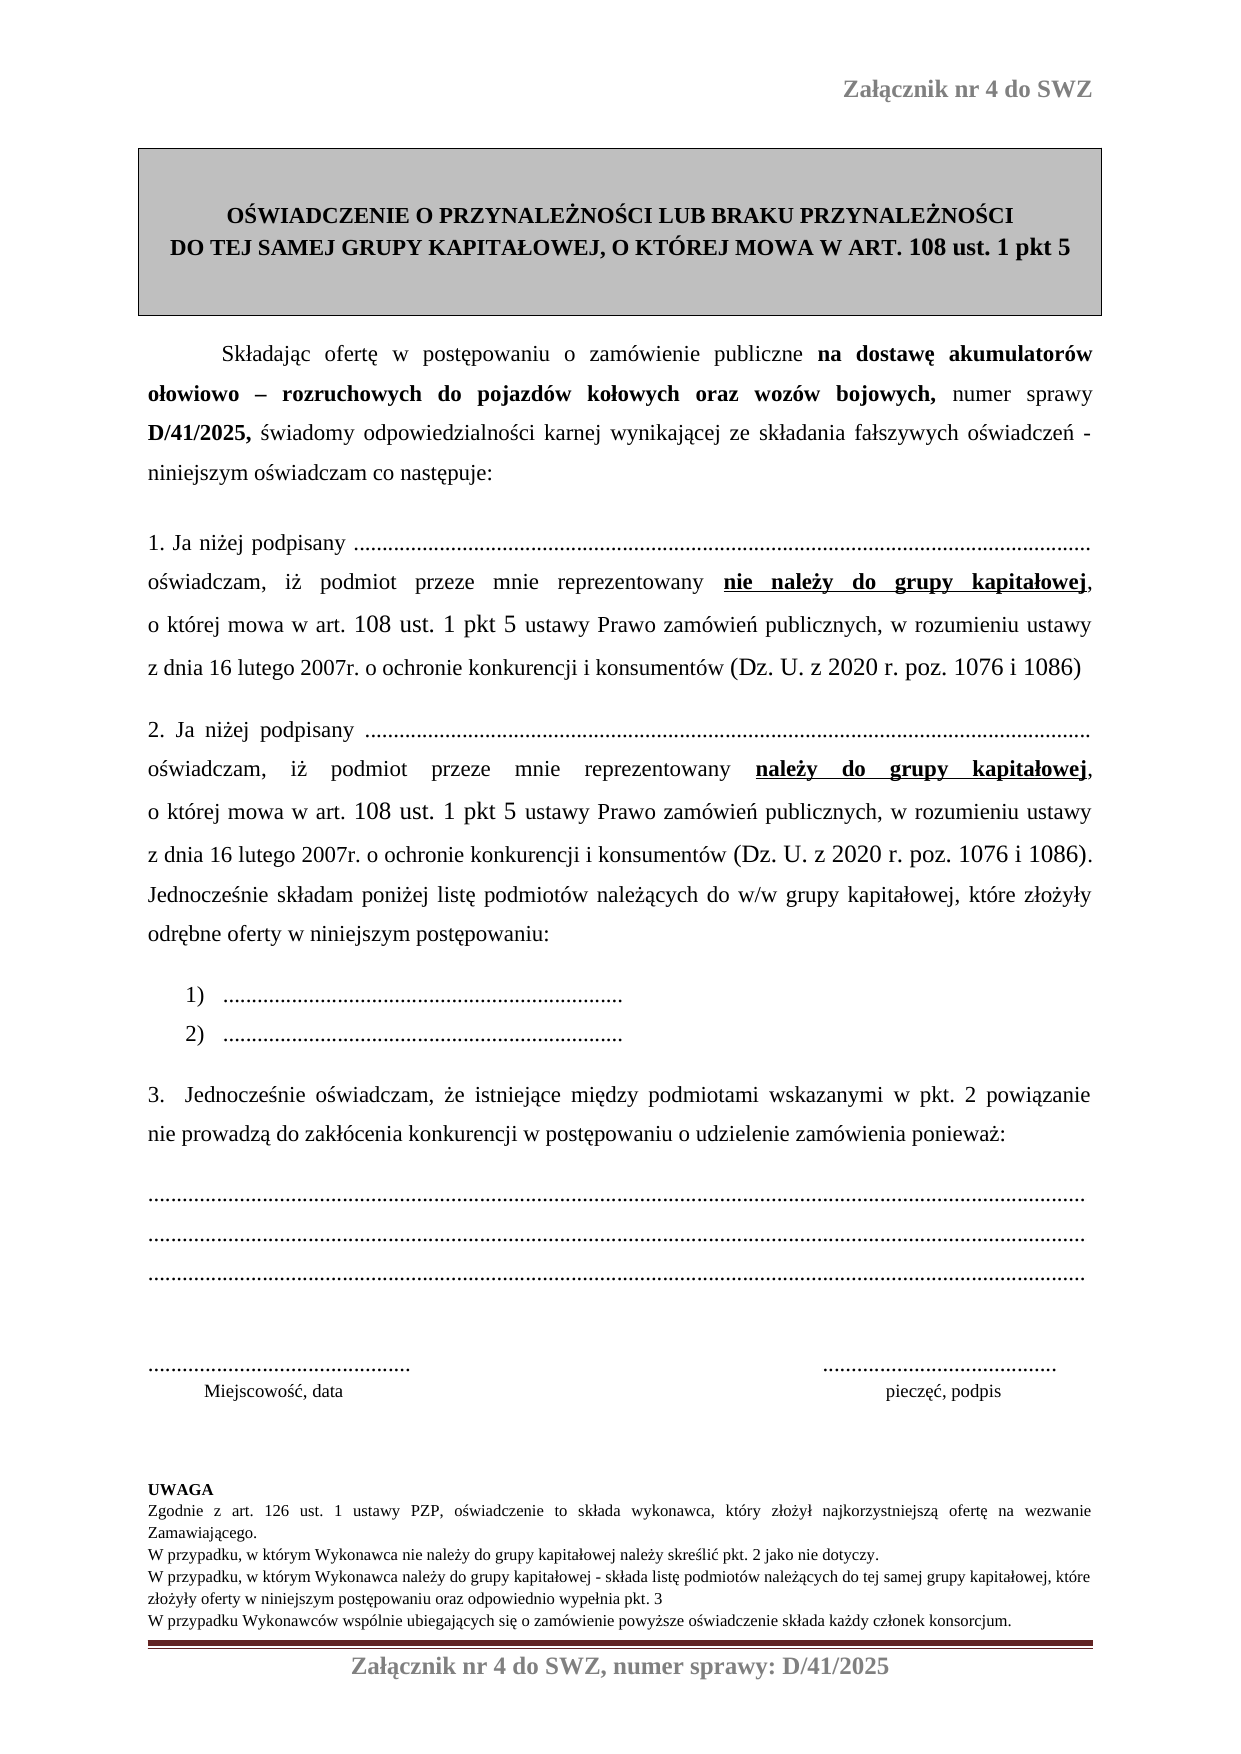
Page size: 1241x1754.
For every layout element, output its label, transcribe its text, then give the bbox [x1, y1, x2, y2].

text 3. Jednocześnie oświadczam, że istniejące między podmiotami wskazanymi w pkt. 2 powiązanie nie prowadzą do zakłócenia konkurencji w postępowaniu o udzielenie zamówienia ponieważ: [148, 1081, 1093, 1146]
text W przypadku, w którym Wykonawca należy do grupy kapitałowej - składa listę podmiotów należących do tej samej grupy kapitałowej, które złożyły oferty w niniejszym postępowaniu oraz odpowiednio wypełnia pkt. 3 [148, 1567, 1093, 1608]
text ............................................................................................................................................................................................................................................................................................................................................................................................................................................................................................................ [148, 1180, 1093, 1286]
text .............................................. ......................................... [148, 1350, 1093, 1376]
text Składając ofertę w postępowaniu o zamówienie publiczne na dostawę akumulatorów ołowiowo – rozruchowych do pojazdów kołowych oraz wozów bojowych, numer sprawy D/41/2025, świadomy odpowiedzialności karnej wynikającej ze składania fałszywych oświadczeń - niniejszym oświadczam co następuje: [148, 340, 1093, 485]
text Zgodnie z art. 126 ust. 1 ustawy PZP, oświadczenie to składa wykonawca, który złożył najkorzystniejszą ofertę na wezwanie Zamawiającego. [148, 1501, 1093, 1542]
text 2. Ja niżej podpisany ............................................................................................................................... oświadczam, iż podmiot przeze mnie reprezentowany należy do grupy kapitałowej, o której mowa w art. 108 ust. 1 pkt 5 ustawy Prawo zamówień publicznych, w rozumieniu ustawy z dnia 16 lutego 2007r. o ochronie konkurencji i konsumentów (Dz. U. z 2020 r. poz. 1076 i 1086). Jednocześnie składam poniżej listę podmiotów należących do w/w grupy kapitałowej, które złożyły odrębne oferty w niniejszym postępowaniu: [148, 716, 1093, 947]
text W przypadku, w którym Wykonawca nie należy do grupy kapitałowej należy skreślić pkt. 2 jako nie dotyczy. [148, 1545, 1093, 1564]
text Miejscowość, data pieczęć, podpis [148, 1380, 1093, 1402]
list ...................................................................... [185, 981, 1093, 1007]
text UWAGA [148, 1479, 1093, 1498]
text OŚWIADCZENIE O PRZYNALEŻNOŚCI LUB BRAKU PRZYNALEŻNOŚCI DO TEJ SAMEJ GRUPY KAPITAŁOWEJ, O KTÓREJ MOWA W ART. 108 ust. 1 pkt 5 [139, 199, 1101, 261]
list ...................................................................... [185, 1020, 1093, 1047]
text 1. Ja niżej podpisany ................................................................................................................................. oświadczam, iż podmiot przeze mnie reprezentowany nie należy do grupy kapitałowej, o której mowa w art. 108 ust. 1 pkt 5 ustawy Prawo zamówień publicznych, w rozumieniu ustawy z dnia 16 lutego 2007r. o ochronie konkurencji i konsumentów (Dz. U. z 2020 r. poz. 1076 i 1086) [148, 528, 1093, 681]
text W przypadku Wykonawców wspólnie ubiegających się o zamówienie powyższe oświadczenie składa każdy członek konsorcjum. [148, 1611, 1093, 1630]
